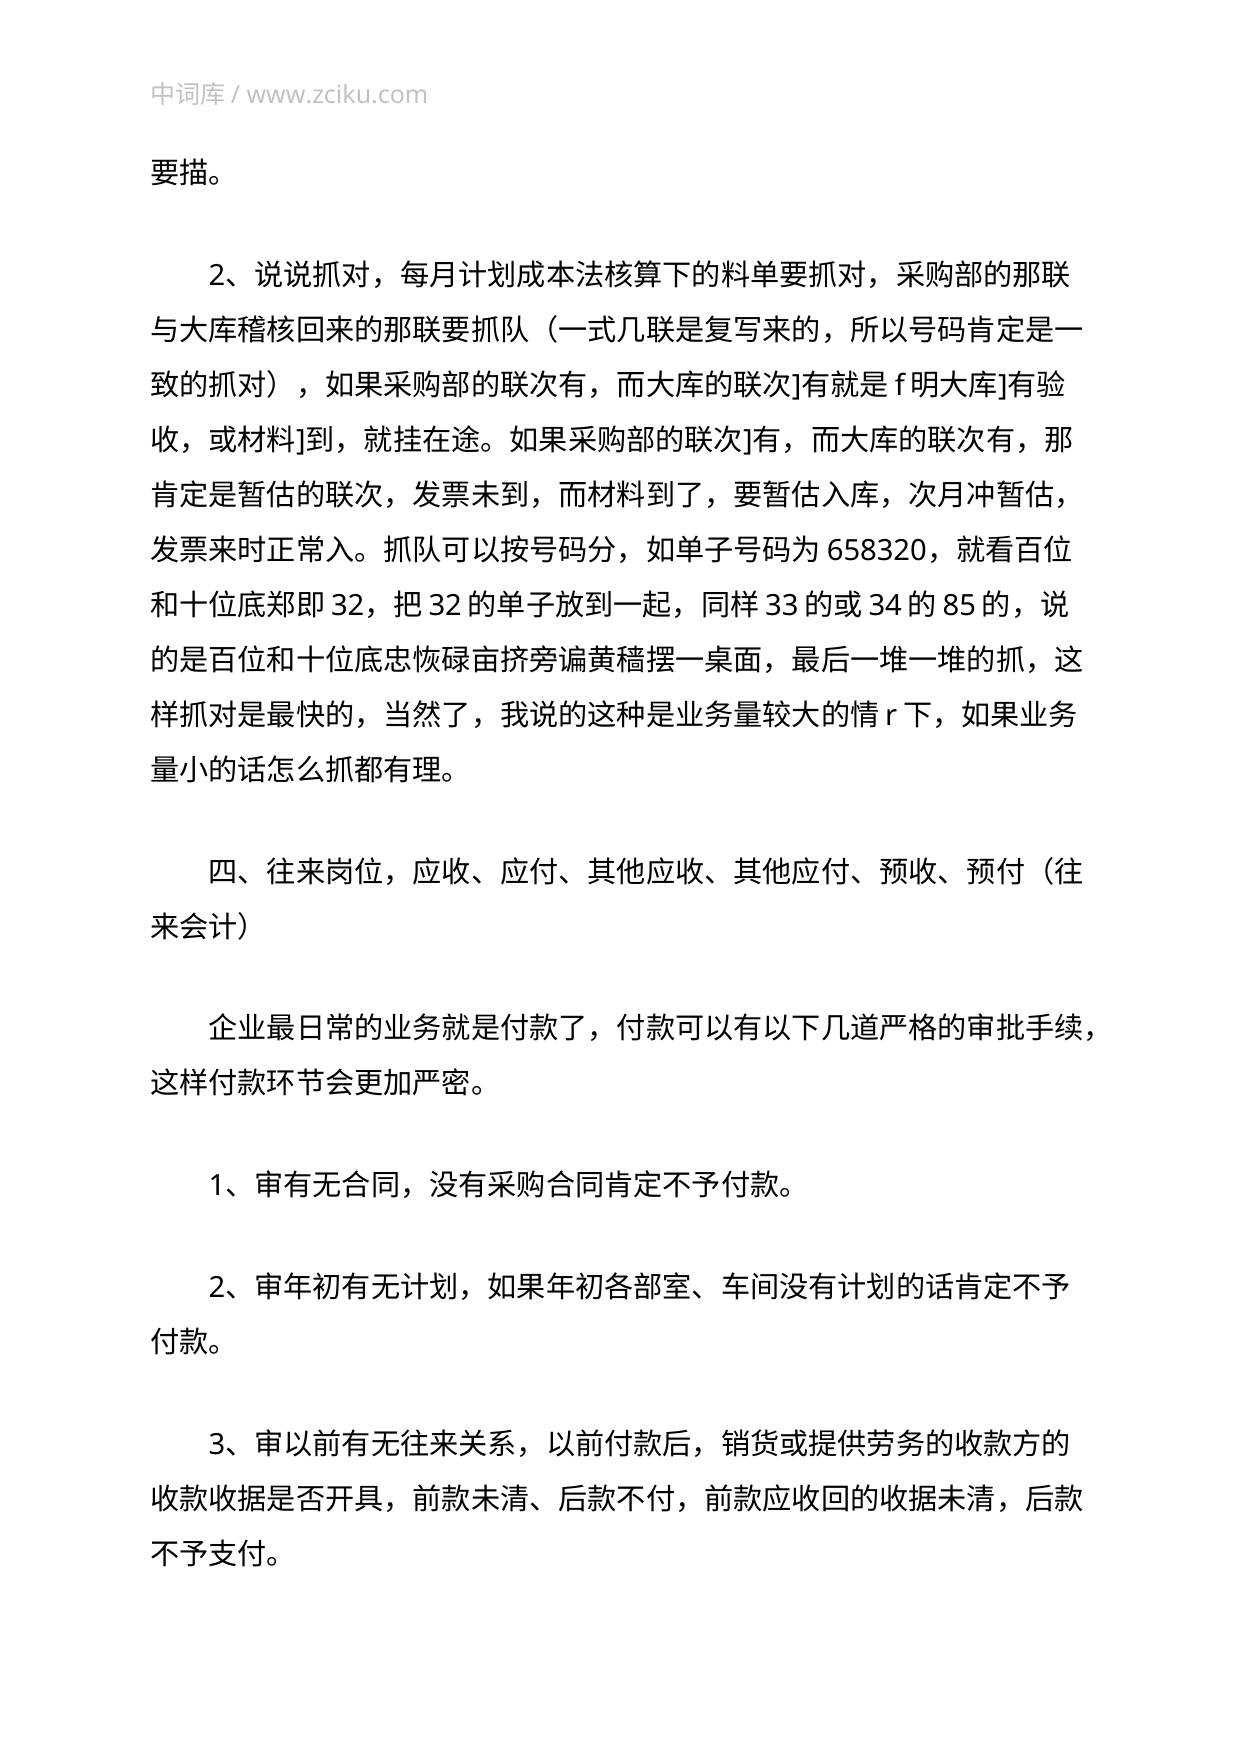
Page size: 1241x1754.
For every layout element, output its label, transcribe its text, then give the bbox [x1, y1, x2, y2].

text 3、审以前有无往来关系，以前付款后，销货或提供劳务的收款方的收款收据是否开具，前款未清、后款不付，前款应收回的收据未清，后款不予支付。 [150, 1420, 1090, 1572]
text 企业最日常的业务就是付款了，付款可以有以下几道严格的审批手续，这样付款环节会更加严密。 [150, 1005, 1090, 1102]
text 2、审年初有无计划，如果年初各部室、车间没有计划的话肯定不予付款。 [150, 1263, 1090, 1361]
text 2、说说抓对，每月计划成本法核算下的料单要抓对，采购部的那联与大库稽核回来的那联要抓队（一式几联是复写来的，所以号码肯定是一致的抓对），如果采购部的联次有，而大库的联次]有就是f明大库]有验收，或材料]到，就挂在途。如果采购部的联次]有，而大库的联次有，那肯定是暂估的联次，发票未到，而材料到了，要暂估入库，次月冲暂估，发票来时正常入。抓队可以按号码分，如单子号码为658320，就看百位和十位底郑即32，把32的单子放到一起，同样33的或34的85的，说的是百位和十位底忠恢碌亩挤旁谝黄穑摆一桌面，最后一堆一堆的抓，这样抓对是最快的，当然了，我说的这种是业务量较大的情r下，如果业务量小的话怎么抓都有理。 [150, 252, 1090, 789]
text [150, 150, 1090, 192]
text 1、审有无合同，没有采购合同肯定不予付款。 [150, 1162, 1090, 1204]
text 四、往来岗位，应收、应付、其他应收、其他应付、预收、预付（往来会计） [150, 848, 1090, 945]
